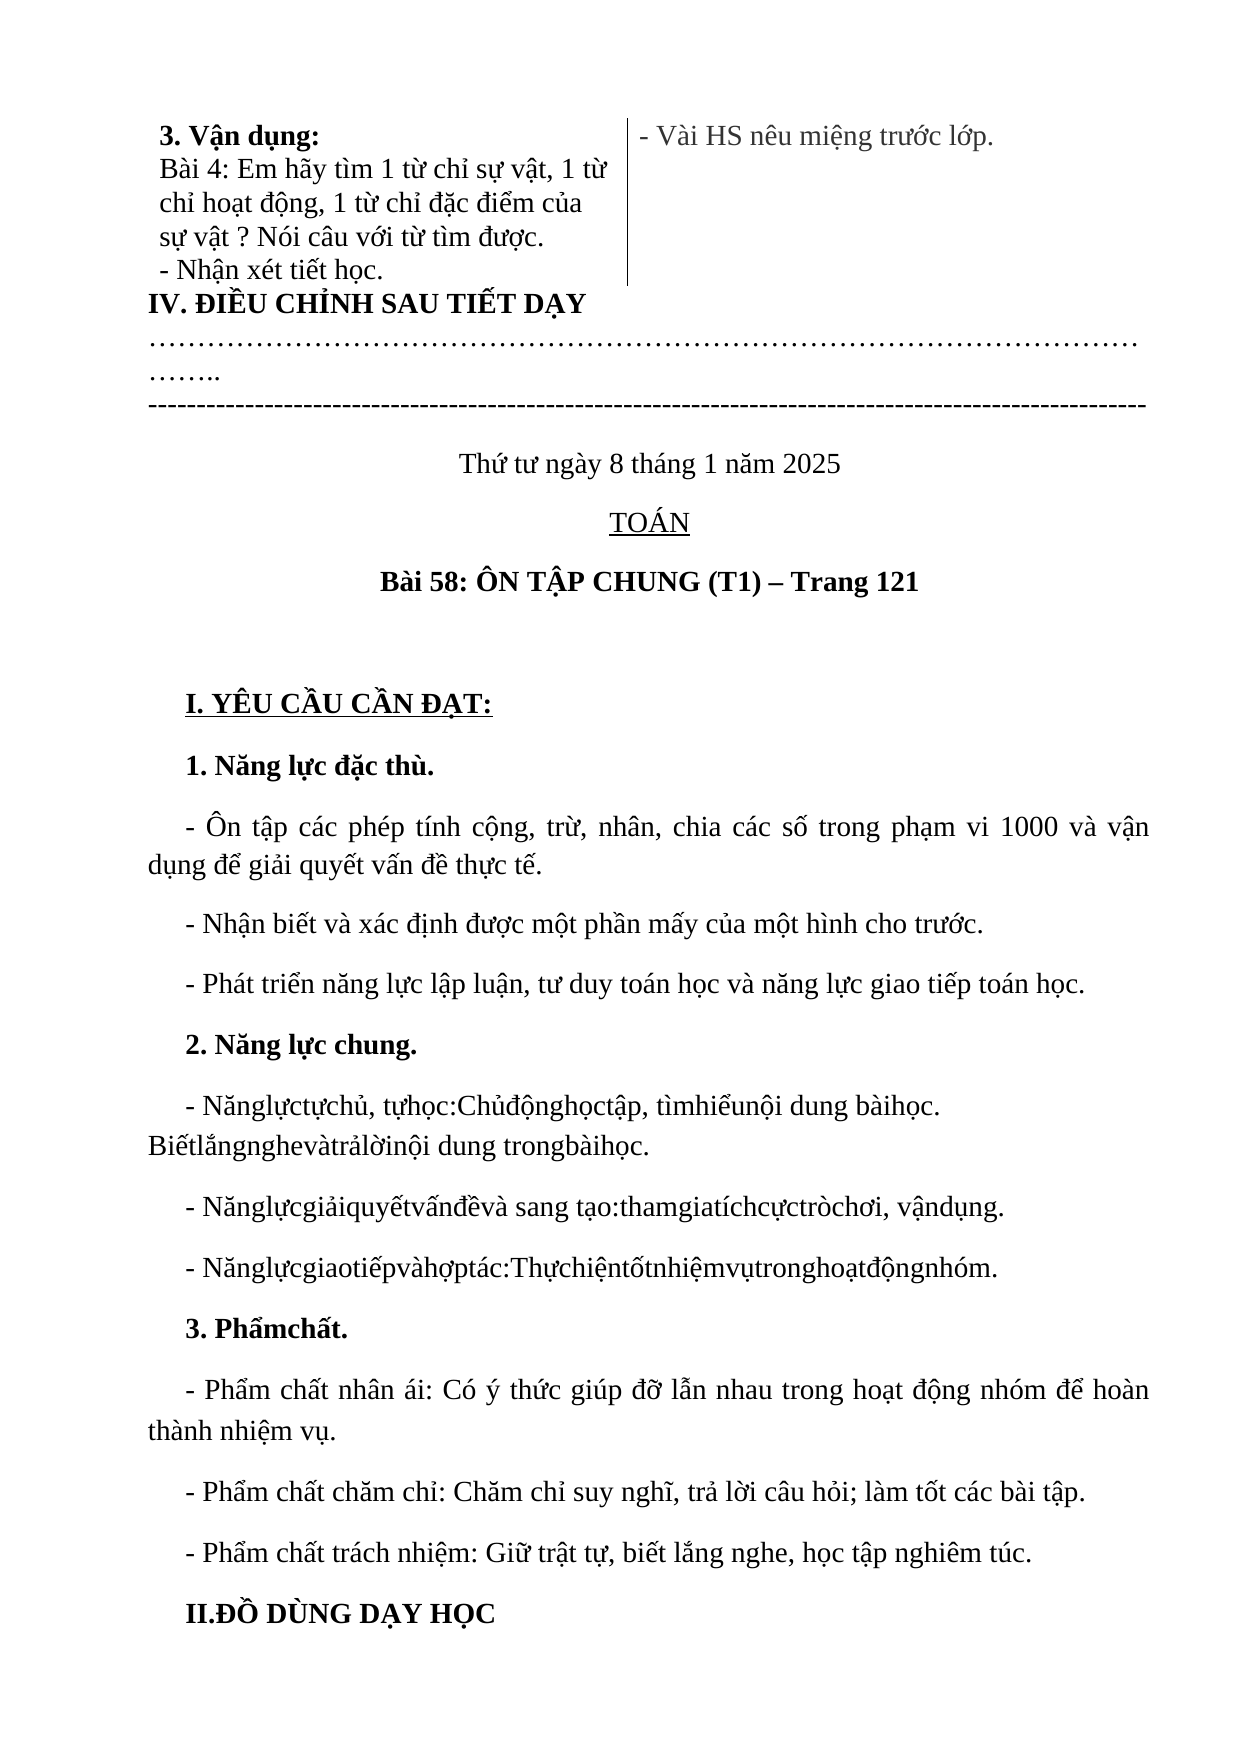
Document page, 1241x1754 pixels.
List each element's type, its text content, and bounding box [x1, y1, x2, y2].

text Thứ tư ngày 8 tháng 1 năm 2025 [148, 446, 1152, 479]
text - Nhận biết và xác định được một phần mấy của một hình cho trước. [148, 907, 1152, 940]
text 3. Phẩmchất. [148, 1311, 1152, 1345]
text - Ôn tập các phép tính cộng, trừ, nhân, chia các số trong phạm vi 1000 và vận dụng để giải quyết vấn đề thực tế. [148, 809, 1152, 881]
text - Nănglựctựchủ, tựhọc:Chủđộnghọctập, tìmhiểunội dung bàihọc. Biếtlắngnghevàtrảlờinội dung trongbàihọc. [148, 1088, 1152, 1162]
text TOÁN [148, 505, 1152, 539]
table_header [148, 118, 627, 286]
text Bài 58: ÔN TẬP CHUNG (T1) – Trang 121 [148, 564, 1152, 598]
text - Nănglựcgiaotiếpvàhợptác:Thựchiệntốtnhiệmvụtronghoạtđộngnhóm. [148, 1250, 1152, 1284]
text ……………………………………………………………………………………………….. [148, 319, 1152, 386]
text ------------------------------------------------------------------------------------------------------- [148, 386, 1152, 420]
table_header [628, 118, 1163, 286]
text I. YÊU CẦU CẦN ĐẠT: [148, 687, 1152, 720]
text - Nănglựcgiảiquyếtvấnđềvà sang tạo:thamgiatíchcựctròchơi, vậndụng. [148, 1189, 1152, 1223]
text - Phát triển năng lực lập luận, tư duy toán học và năng lực giao tiếp toán học. [148, 966, 1152, 999]
text 2. Năng lực chung. [148, 1027, 1152, 1061]
text - Phẩm chất chăm chỉ: Chăm chỉ suy nghĩ, trả lời câu hỏi; làm tốt các bài tập. [148, 1474, 1152, 1507]
text 1. Năng lực đặc thù. [148, 748, 1152, 781]
text - Phẩm chất trách nhiệm: Giữ trật tự, biết lắng nghe, học tập nghiêm túc. [148, 1535, 1152, 1568]
text II.ĐỒ DÙNG DẠY HỌC [148, 1596, 1152, 1629]
text IV. ĐIỀU CHỈNH SAU TIẾT DẠY [148, 286, 1152, 319]
text - Phẩm chất nhân ái: Có ý thức giúp đỡ lẫn nhau trong hoạt động nhóm để hoàn thành nhiệm vụ. [148, 1372, 1152, 1446]
